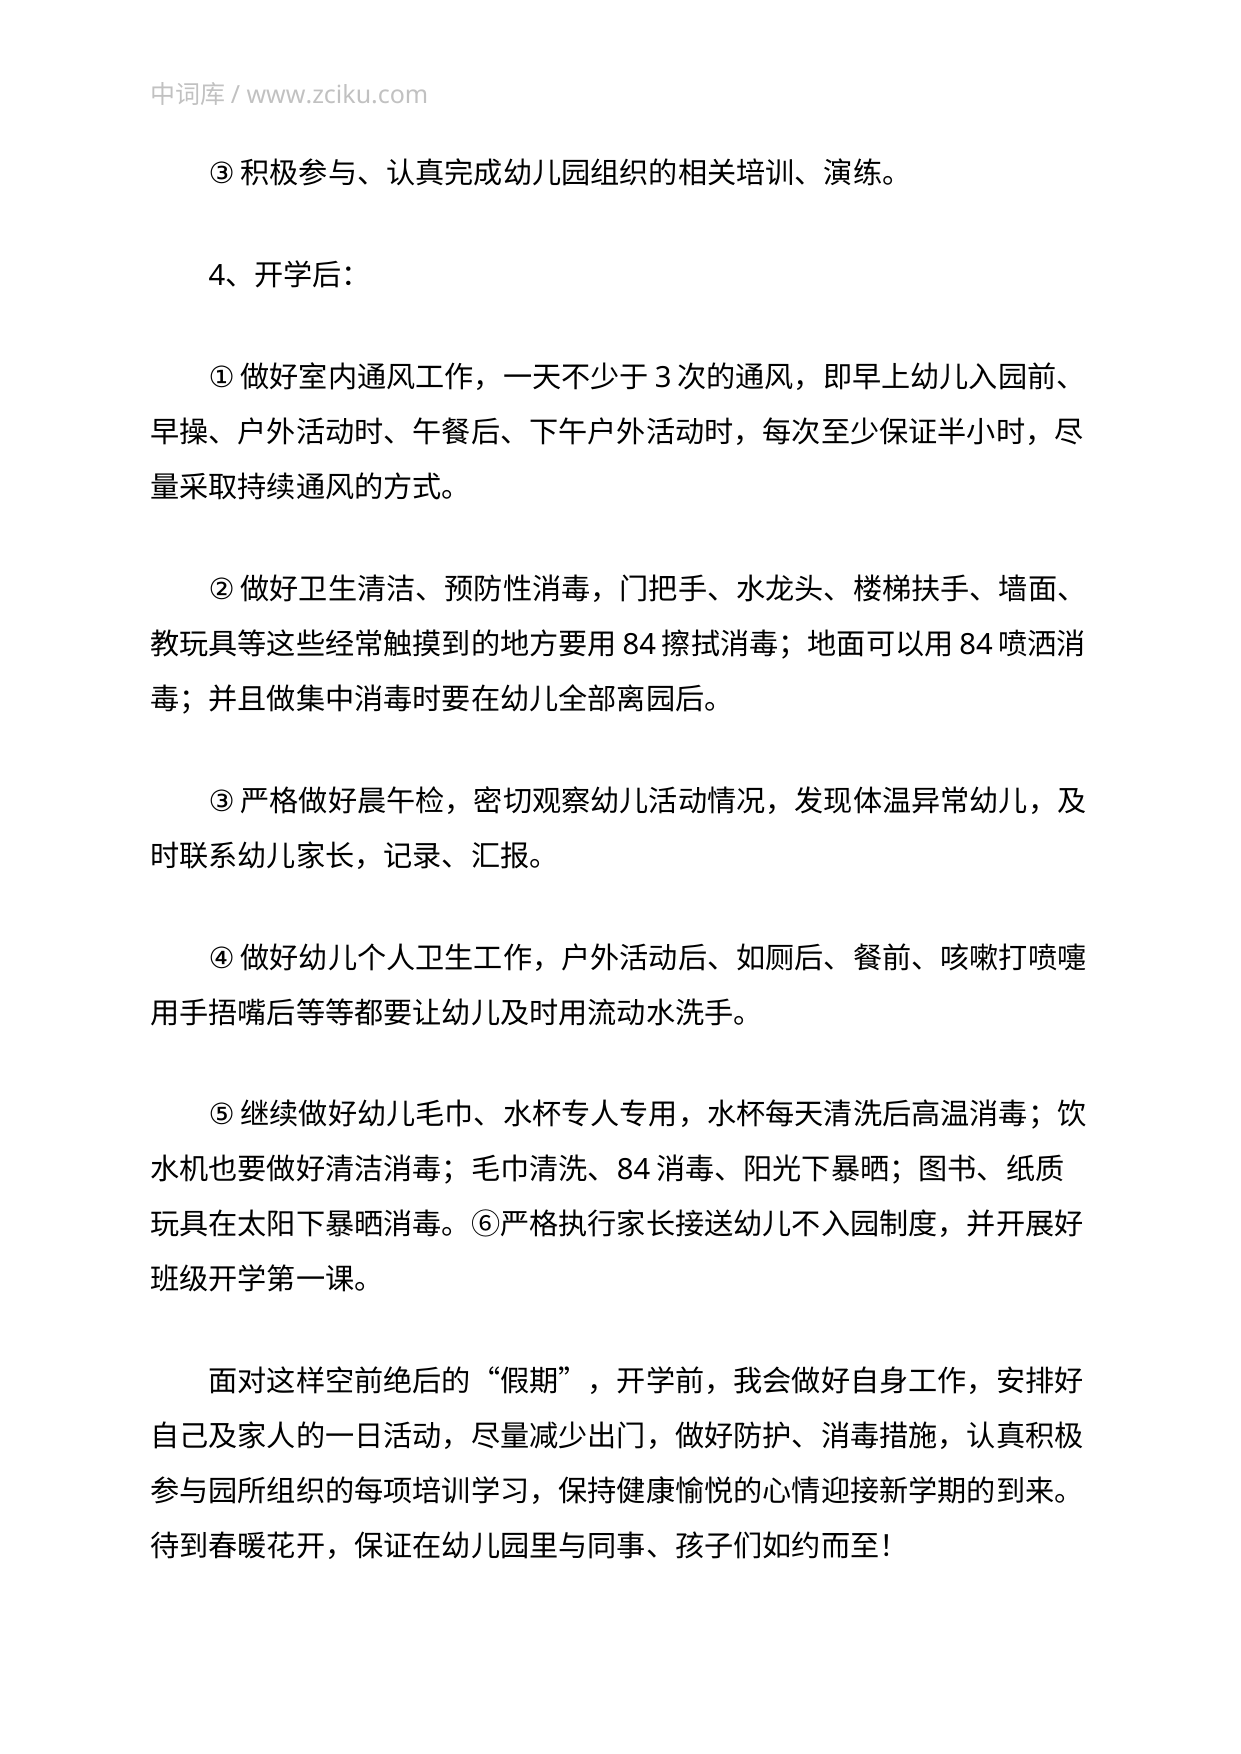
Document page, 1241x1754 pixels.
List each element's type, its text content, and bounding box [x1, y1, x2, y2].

text ②做好卫生清洁、预防性消毒，门把手、水龙头、楼梯扶手、墙面、教玩具等这些经常触摸到的地方要用84擦拭消毒；地面可以用84喷洒消毒；并且做集中消毒时要在幼儿全部离园后。 [150, 566, 1090, 718]
text ③积极参与、认真完成幼儿园组织的相关培训、演练。 [150, 150, 1090, 192]
text 4、开学后： [150, 252, 1090, 294]
text ③严格做好晨午检，密切观察幼儿活动情况，发现体温异常幼儿，及时联系幼儿家长，记录、汇报。 [150, 777, 1090, 875]
text 面对这样空前绝后的“假期”，开学前，我会做好自身工作，安排好自己及家人的一日活动，尽量减少出门，做好防护、消毒措施，认真积极参与园所组织的每项培训学习，保持健康愉悦的心情迎接新学期的到来。待到春暖花开，保证在幼儿园里与同事、孩子们如约而至！ [150, 1358, 1090, 1564]
text ⑤继续做好幼儿毛巾、水杯专人专用，水杯每天清洗后高温消毒；饮水机也要做好清洁消毒；毛巾清洗、84消毒、阳光下暴晒；图书、纸质玩具在太阳下暴晒消毒。⑥严格执行家长接送幼儿不入园制度，并开展好班级开学第一课。 [150, 1091, 1090, 1298]
text ④做好幼儿个人卫生工作，户外活动后、如厕后、餐前、咳嗽打喷嚏用手捂嘴后等等都要让幼儿及时用流动水洗手。 [150, 934, 1090, 1031]
text ①做好室内通风工作，一天不少于3次的通风，即早上幼儿入园前、早操、户外活动时、午餐后、下午户外活动时，每次至少保证半小时，尽量采取持续通风的方式。 [150, 354, 1090, 506]
